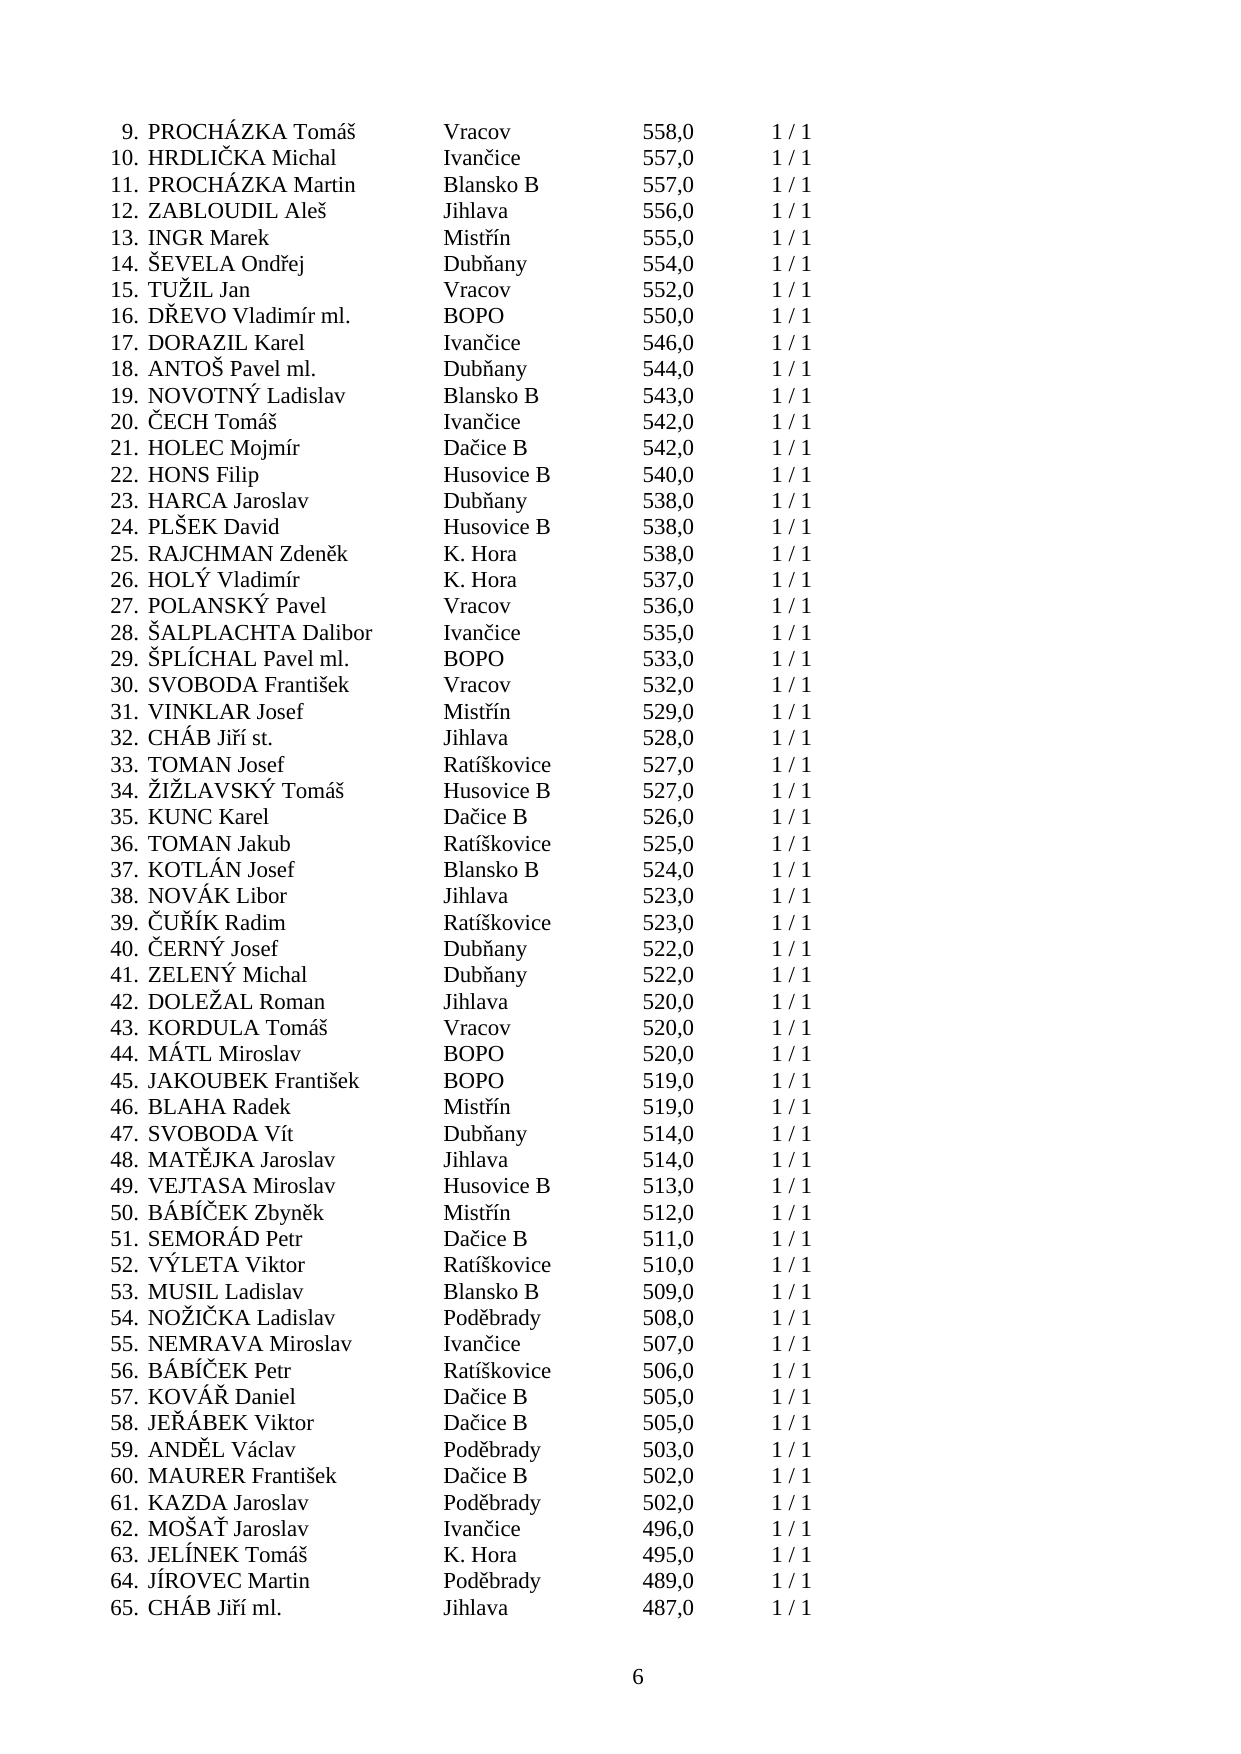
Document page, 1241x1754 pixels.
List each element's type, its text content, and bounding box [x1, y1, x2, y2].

text 65. CHÁB Jiří ml. Jihlava 487,0 1 / 1 [89, 1594, 1152, 1620]
text 37. KOTLÁN Josef Blansko B 524,0 1 / 1 [89, 856, 1152, 882]
text 23. HARCA Jaroslav Dubňany 538,0 1 / 1 [89, 487, 1152, 513]
text 57. KOVÁŘ Daniel Dačice B 505,0 1 / 1 [89, 1383, 1152, 1409]
text 41. ZELENÝ Michal Dubňany 522,0 1 / 1 [89, 961, 1152, 988]
text 60. MAURER František Dačice B 502,0 1 / 1 [89, 1462, 1152, 1488]
text 12. ZABLOUDIL Aleš Jihlava 556,0 1 / 1 [89, 197, 1152, 223]
text 20. ČECH Tomáš Ivančice 542,0 1 / 1 [89, 408, 1152, 434]
text 25. RAJCHMAN Zdeněk K. Hora 538,0 1 / 1 [89, 540, 1152, 566]
text 45. JAKOUBEK František BOPO 519,0 1 / 1 [89, 1067, 1152, 1093]
text 38. NOVÁK Libor Jihlava 523,0 1 / 1 [89, 882, 1152, 909]
text 54. NOŽIČKA Ladislav Poděbrady 508,0 1 / 1 [89, 1304, 1152, 1330]
text 11. PROCHÁZKA Martin Blansko B 557,0 1 / 1 [89, 171, 1152, 197]
text 47. SVOBODA Vít Dubňany 514,0 1 / 1 [89, 1119, 1152, 1146]
text 40. ČERNÝ Josef Dubňany 522,0 1 / 1 [89, 935, 1152, 961]
text 49. VEJTASA Miroslav Husovice B 513,0 1 / 1 [89, 1172, 1152, 1199]
text 39. ČUŘÍK Radim Ratíškovice 523,0 1 / 1 [89, 909, 1152, 935]
text 51. SEMORÁD Petr Dačice B 511,0 1 / 1 [89, 1225, 1152, 1251]
text 27. POLANSKÝ Pavel Vracov 536,0 1 / 1 [89, 592, 1152, 619]
text 14. ŠEVELA Ondřej Dubňany 554,0 1 / 1 [89, 250, 1152, 276]
text 29. ŠPLÍCHAL Pavel ml. BOPO 533,0 1 / 1 [89, 645, 1152, 672]
text 26. HOLÝ Vladimír K. Hora 537,0 1 / 1 [89, 566, 1152, 592]
text 34. ŽIŽLAVSKÝ Tomáš Husovice B 527,0 1 / 1 [89, 777, 1152, 803]
text 64. JÍROVEC Martin Poděbrady 489,0 1 / 1 [89, 1568, 1152, 1594]
text 53. MUSIL Ladislav Blansko B 509,0 1 / 1 [89, 1278, 1152, 1304]
text 52. VÝLETA Viktor Ratíškovice 510,0 1 / 1 [89, 1251, 1152, 1278]
text 19. NOVOTNÝ Ladislav Blansko B 543,0 1 / 1 [89, 382, 1152, 408]
text 18. ANTOŠ Pavel ml. Dubňany 544,0 1 / 1 [89, 355, 1152, 382]
text 42. DOLEŽAL Roman Jihlava 520,0 1 / 1 [89, 988, 1152, 1014]
text 50. BÁBÍČEK Zbyněk Mistřín 512,0 1 / 1 [89, 1199, 1152, 1225]
text 28. ŠALPLACHTA Dalibor Ivančice 535,0 1 / 1 [89, 619, 1152, 645]
text 16. DŘEVO Vladimír ml. BOPO 550,0 1 / 1 [89, 303, 1152, 329]
text 13. INGR Marek Mistřín 555,0 1 / 1 [89, 223, 1152, 250]
text 24. PLŠEK David Husovice B 538,0 1 / 1 [89, 513, 1152, 540]
text 48. MATĚJKA Jaroslav Jihlava 514,0 1 / 1 [89, 1146, 1152, 1172]
text 17. DORAZIL Karel Ivančice 546,0 1 / 1 [89, 329, 1152, 355]
text 9. PROCHÁZKA Tomáš Vracov 558,0 1 / 1 [89, 118, 1152, 144]
text 31. VINKLAR Josef Mistřín 529,0 1 / 1 [89, 698, 1152, 724]
text 22. HONS Filip Husovice B 540,0 1 / 1 [89, 461, 1152, 487]
text 35. KUNC Karel Dačice B 526,0 1 / 1 [89, 803, 1152, 830]
text 56. BÁBÍČEK Petr Ratíškovice 506,0 1 / 1 [89, 1357, 1152, 1383]
text 59. ANDĚL Václav Poděbrady 503,0 1 / 1 [89, 1436, 1152, 1462]
text 43. KORDULA Tomáš Vracov 520,0 1 / 1 [89, 1014, 1152, 1041]
text 10. HRDLIČKA Michal Ivančice 557,0 1 / 1 [89, 144, 1152, 171]
text 61. KAZDA Jaroslav Poděbrady 502,0 1 / 1 [89, 1488, 1152, 1515]
text 15. TUŽIL Jan Vracov 552,0 1 / 1 [89, 276, 1152, 303]
text 30. SVOBODA František Vracov 532,0 1 / 1 [89, 672, 1152, 698]
text 32. CHÁB Jiří st. Jihlava 528,0 1 / 1 [89, 724, 1152, 751]
text 46. BLAHA Radek Mistřín 519,0 1 / 1 [89, 1093, 1152, 1119]
text 36. TOMAN Jakub Ratíškovice 525,0 1 / 1 [89, 830, 1152, 856]
text 33. TOMAN Josef Ratíškovice 527,0 1 / 1 [89, 751, 1152, 777]
text 62. MOŠAŤ Jaroslav Ivančice 496,0 1 / 1 [89, 1515, 1152, 1541]
text 44. MÁTL Miroslav BOPO 520,0 1 / 1 [89, 1041, 1152, 1067]
text 55. NEMRAVA Miroslav Ivančice 507,0 1 / 1 [89, 1330, 1152, 1357]
text 63. JELÍNEK Tomáš K. Hora 495,0 1 / 1 [89, 1541, 1152, 1568]
text 21. HOLEC Mojmír Dačice B 542,0 1 / 1 [89, 434, 1152, 461]
text 58. JEŘÁBEK Viktor Dačice B 505,0 1 / 1 [89, 1409, 1152, 1436]
